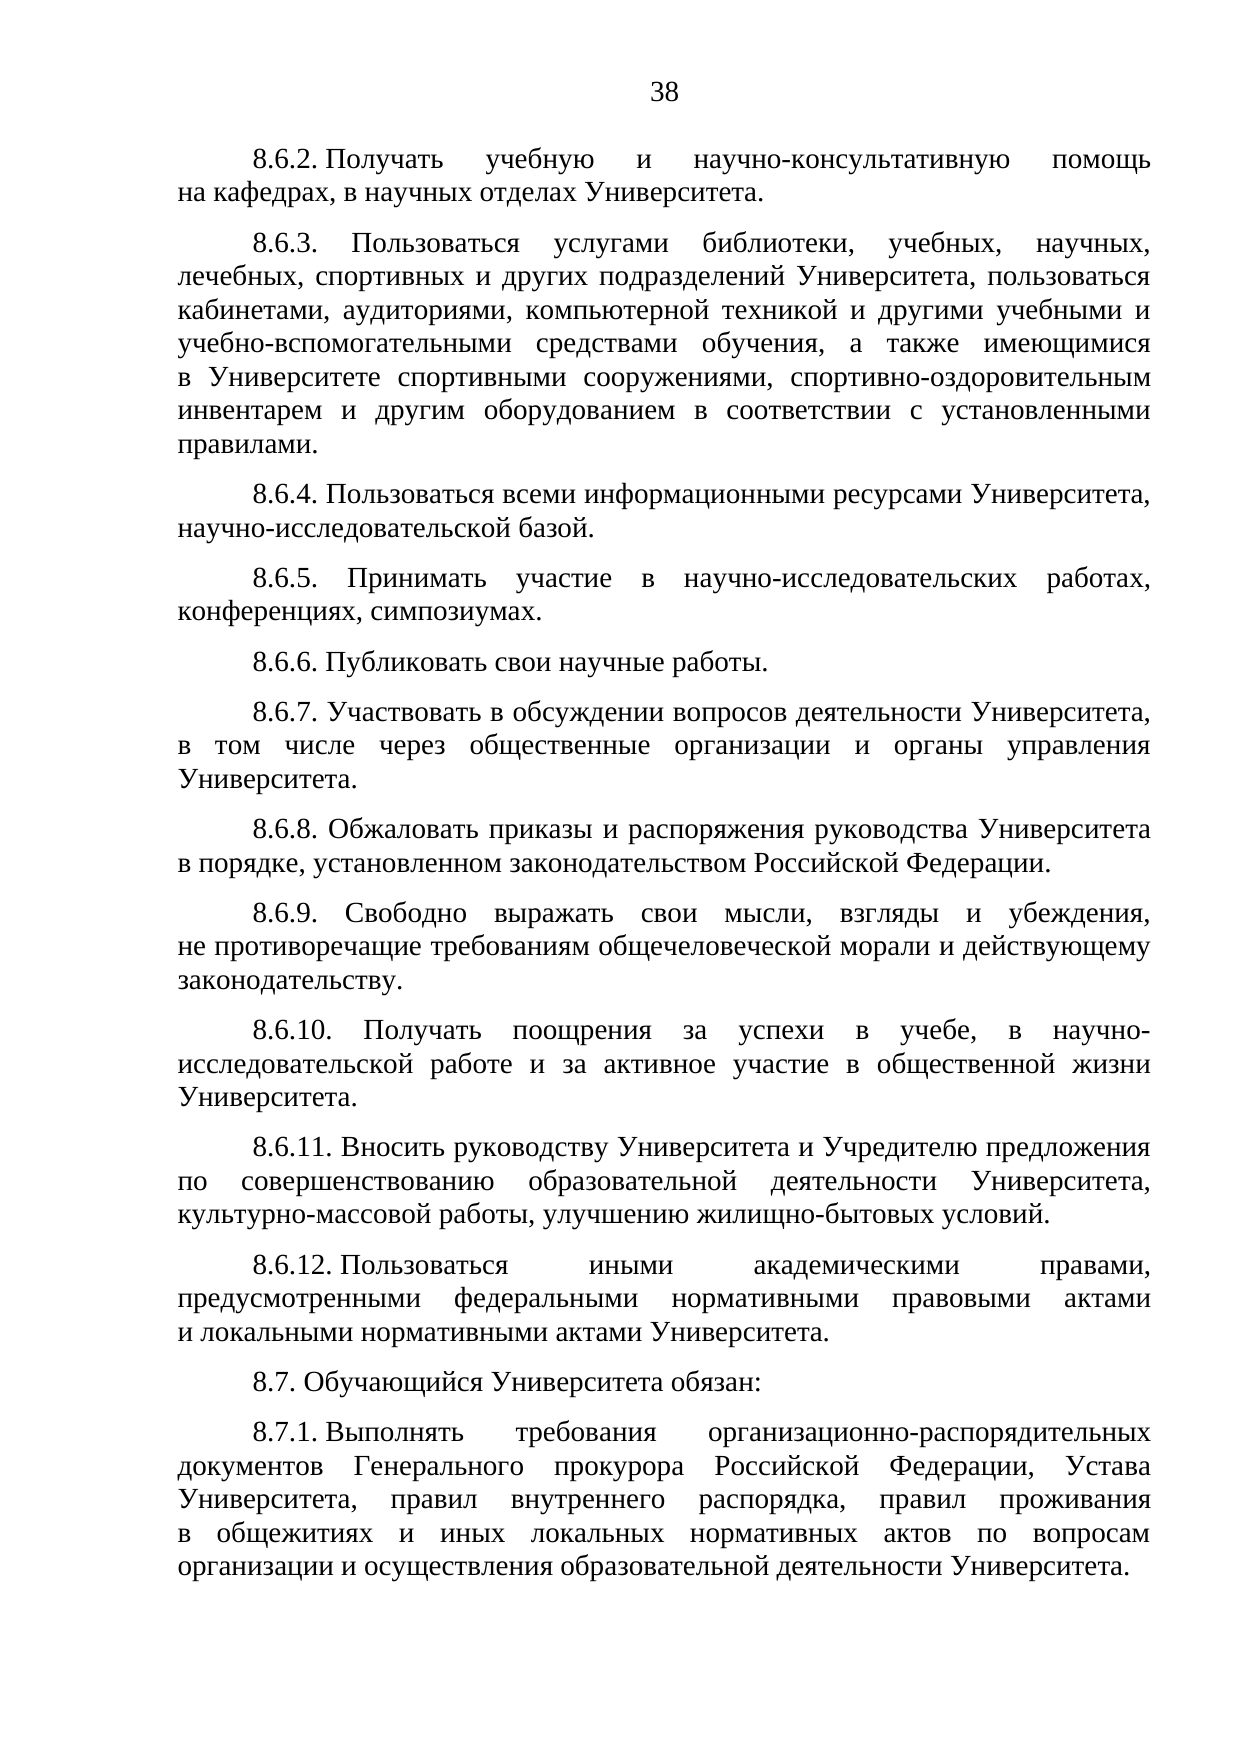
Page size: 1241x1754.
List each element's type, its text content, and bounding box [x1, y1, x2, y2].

text 8.6.2. Получать учебную и научно-консультативную помощь на кафедрах, в научных отделах Университета. [177, 141, 1152, 208]
text 8.6.11. Вносить руководству Университета и Учредителю предложения по совершенствованию образовательной деятельности Университета, культурно-массовой работы, улучшению жилищно-бытовых условий. [177, 1129, 1152, 1230]
text 8.6.6. Публиковать свои научные работы. [177, 644, 1152, 677]
text 8.6.4. Пользоваться всеми информационными ресурсами Университета, научно-исследовательской базой. [177, 476, 1152, 543]
text 8.6.12. Пользоваться иными академическими правами, предусмотренными федеральными нормативными правовыми актами и локальными нормативными актами Университета. [177, 1247, 1152, 1347]
text 8.6.5. Принимать участие в научно-исследовательских работах, конференциях, симпозиумах. [177, 560, 1152, 627]
text 8.6.9. Свободно выражать свои мысли, взгляды и убеждения, не противоречащие требованиям общечеловеческой морали и действующему законодательству. [177, 895, 1152, 996]
text 8.6.7. Участвовать в обсуждении вопросов деятельности Университета, в том числе через общественные организации и органы управления Университета. [177, 694, 1152, 794]
text 8.6.3. Пользоваться услугами библиотеки, учебных, научных, лечебных, спортивных и других подразделений Университета, пользоваться кабинетами, аудиториями, компьютерной техникой и другими учебными и учебно-вспомогательными средствами обучения, а также имеющимися в Университете спортивными сооружениями, спортивно-оздоровительным инвентарем и другим оборудованием в соответствии с установленными правилами. [177, 225, 1152, 459]
text 8.7.1. Выполнять требования организационно-распорядительных документов Генерального прокурора Российской Федерации, Устава Университета, правил внутреннего распорядка, правил проживания в общежитиях и иных локальных нормативных актов по вопросам организации и осуществления образовательной деятельности Университета. [177, 1414, 1152, 1582]
text 8.6.8. Обжаловать приказы и распоряжения руководства Университета в порядке, установленном законодательством Российской Федерации. [177, 811, 1152, 878]
text 8.6.10. Получать поощрения за успехи в учебе, в научно-исследовательской работе и за активное участие в общественной жизни Университета. [177, 1012, 1152, 1113]
text 8.7. Обучающийся Университета обязан: [177, 1364, 1152, 1398]
